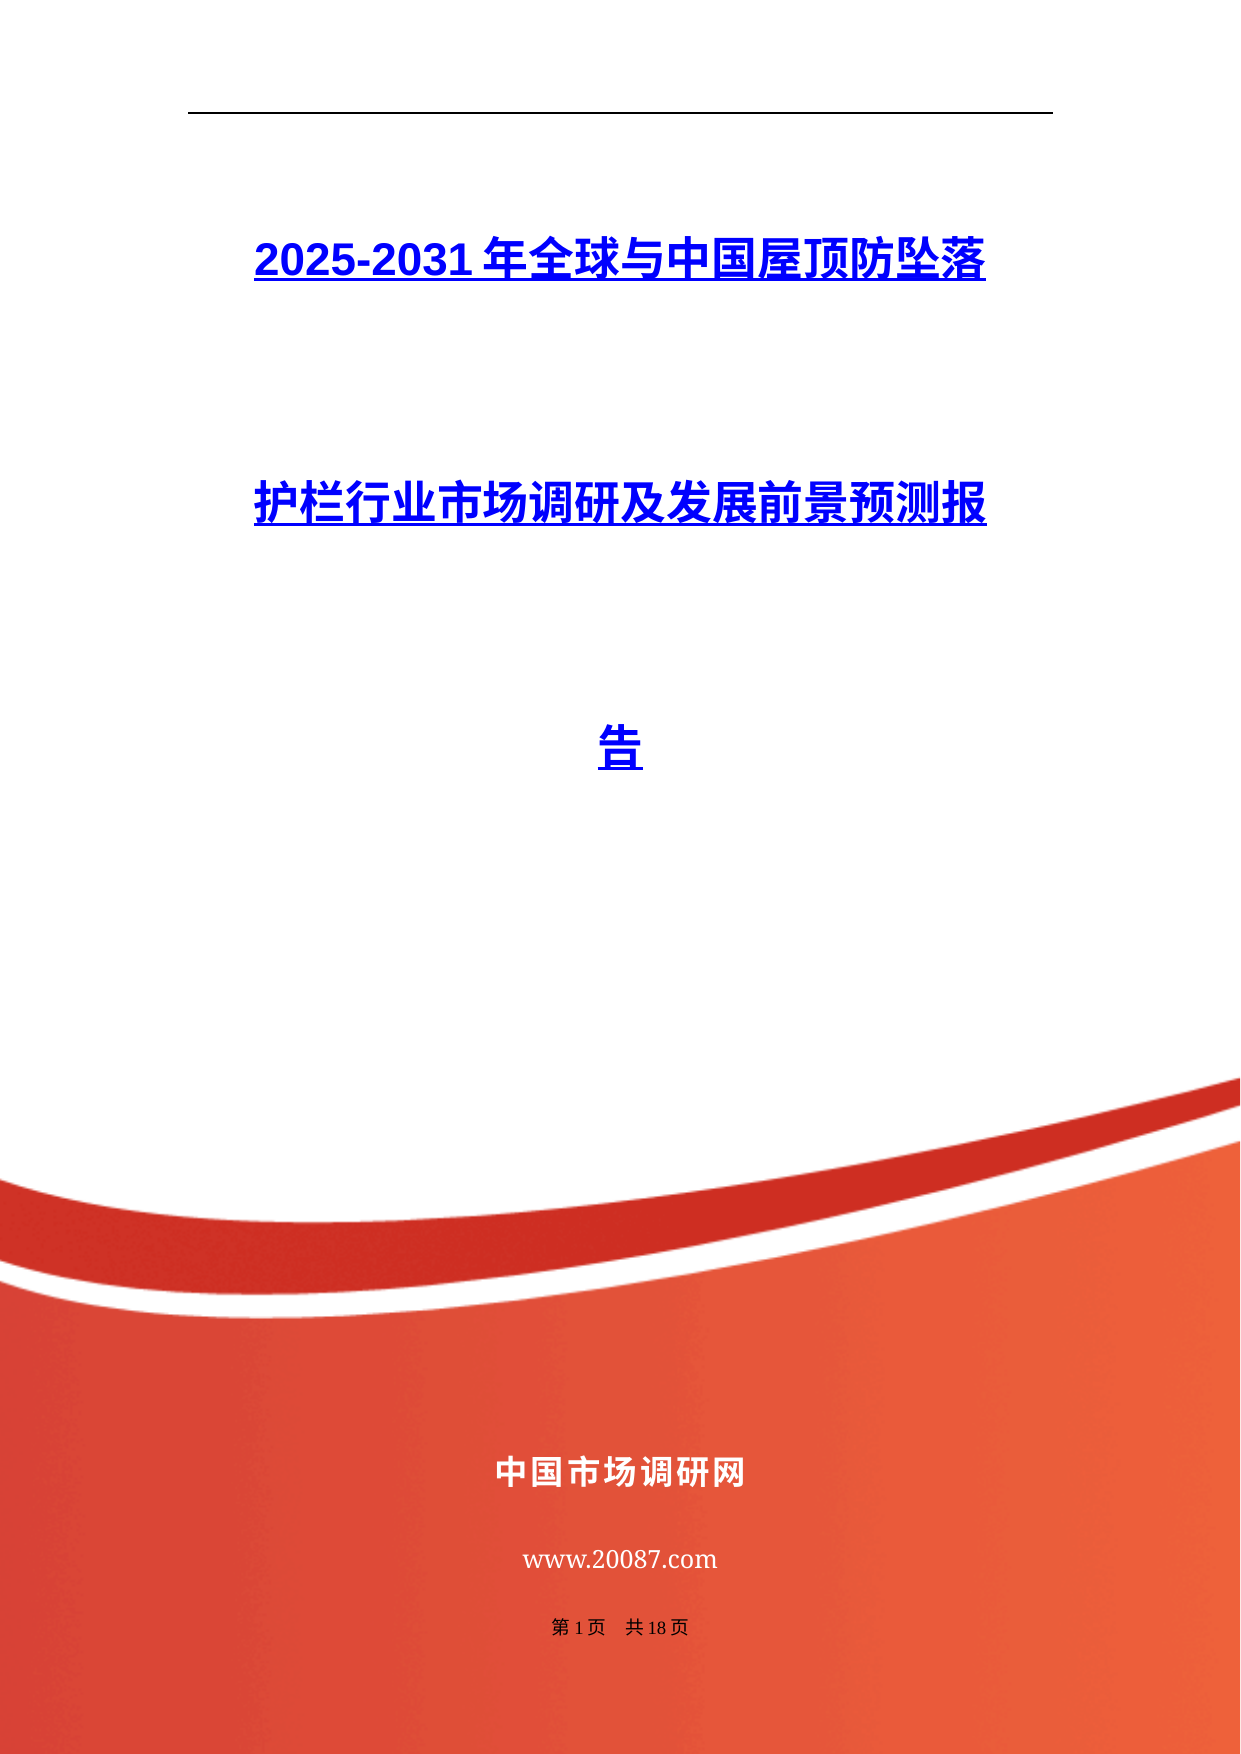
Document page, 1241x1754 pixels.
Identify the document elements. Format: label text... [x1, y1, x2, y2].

picture [0, 1006, 1241, 1754]
text www.20087.com [187, 1526, 1053, 1591]
table_header 2025-2031年全球与中国屋顶防坠落护栏行业市场调研及发展前景预测报告 [188, 207, 1053, 871]
subtitle 中国市场调研网 [187, 1437, 1053, 1502]
